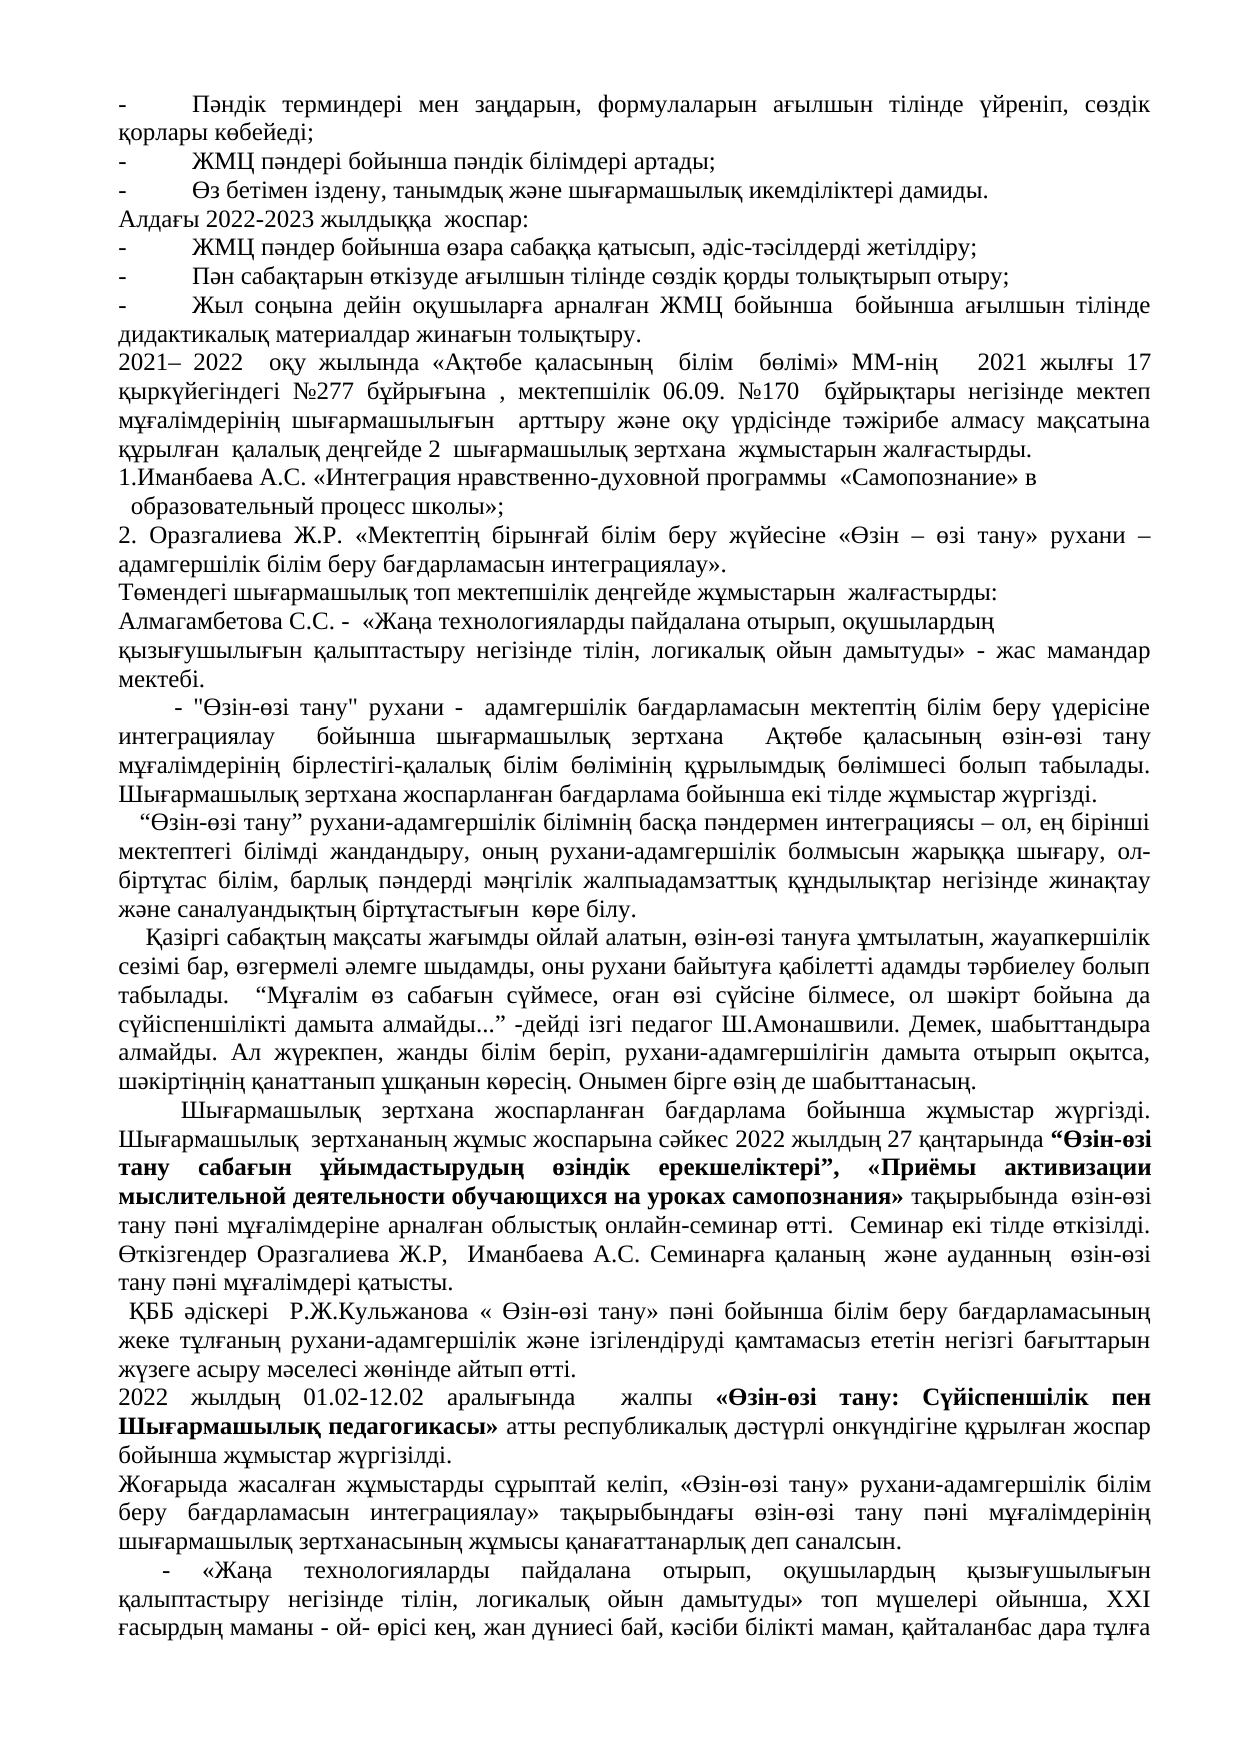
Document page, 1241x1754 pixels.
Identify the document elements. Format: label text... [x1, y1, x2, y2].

text Алмагамбетова С.С. - «Жаңа технологияларды пайдалана отырып, оқушылардың [118, 606, 1152, 635]
text Жоғарыда жасалған жұмыстарды сұрыптай келіп, «Өзін-өзі тану» рухани-адамгершілік білім беру бағдарламасын интеграциялау» тақырыбындағы өзін-өзі тану пәні мұғалімдерінің шығармашылық зертханасының жұмысы қанағаттанарлық деп саналсын. [118, 1469, 1152, 1555]
text - "Өзін-өзі тану" рухани - адамгершілік бағдарламасын мектептің білім беру үдерісіне интеграциялау бойынша шығармашылық зертхана Ақтөбе қаласының өзін-өзі тану мұғалімдерінің бірлестігі-қалалық білім бөлімінің құрылымдық бөлімшесі болып табылады. Шығармашылық зертхана жоспарланған бағдарлама бойынша екі тілде жұмыстар жүргізді. [88, 692, 1152, 807]
text ҚББ әдіскері Р.Ж.Кульжанова « Өзін-өзі тану» пәні бойынша білім беру бағдарламасының жеке тұлғаның рухани-адамгершілік және ізгілендіруді қамтамасыз ететін негізгі бағыттарын жүзеге асыру мәселесі жөнінде айтып өтті. [118, 1296, 1152, 1382]
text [118, 1555, 1152, 1641]
text 2021– 2022 оқу жылында «Ақтөбе қаласының білім бөлімі» ММ-нің 2021 жылғы 17 қыркүйегіндегі №277 бұйрығына , мектепшілік 06.09. №170 бұйрықтары негізінде мектеп мұғалімдерінің шығармашылығын арттыру және оқу үрдісінде тәжірибе алмасу мақсатына құрылған қалалық деңгейде 2 шығармашылық зертхана жұмыстарын жалғастырды. [118, 347, 1152, 462]
list Пән сабақтарын өткізуде ағылшын тілінде сөздік қорды толықтырып отыру; [118, 261, 1152, 290]
text 2022 жылдың 01.02-12.02 аралығында жалпы «Өзін-өзі тану: Сүйіспеншілік пен Шығармашылық педагогикасы» атты республикалық дәстүрлі онкүндігіне құрылған жоспар бойынша жұмыстар жүргізілді. [118, 1382, 1152, 1469]
list Жыл соңына дейін оқушыларға арналған ЖМЦ бойынша бойынша ағылшын тілінде дидактикалық материалдар жинағын толықтыру. [118, 290, 1152, 347]
text Шығармашылық зертхана жоспарланған бағдарлама бойынша жұмыстар жүргізді. Шығармашылық зертхананың жұмыс жоспарына сәйкес 2022 жылдың 27 қаңтарында “Өзін-өзі тану сабағын ұйымдастырудың өзіндік ерекшеліктері”, «Приёмы активизации мыслительной деятельности обучающихся на уроках самопознания» тақырыбында өзін-өзі тану пәні мұғалімдеріне арналған облыстық онлайн-семинар өтті. Семинар екі тілде өткізілді. Өткізгендер Оразгалиева Ж.Р, Иманбаева А.С. Семинарға қаланың және ауданның өзін-өзі тану пәні мұғалімдері қатысты. [118, 1095, 1152, 1296]
text Алдағы 2022-2023 жылдыққа жоспар: [118, 204, 1152, 232]
list ЖМЦ пәндері бойынша пәндік білімдері артады; [118, 146, 1152, 175]
text Төмендегі шығармашылық топ мектепшілік деңгейде жұмыстарын жалғастырды: [118, 577, 1152, 606]
list Өз бетімен іздену, танымдық және шығармашылық икемділіктері дамиды. [118, 175, 1152, 204]
text образовательный процесс школы»; [118, 491, 1152, 520]
text 1.Иманбаева А.С. «Интеграция нравственно-духовной программы «Самопознание» в [118, 462, 1152, 491]
text “Өзін-өзі тану” рухани-адамгершілік білімнің басқа пәндермен интеграциясы – ол, ең бірінші мектептегі білімді жандандыру, оның рухани-адамгершілік болмысын жарыққа шығару, ол- біртұтас білім, барлық пәндерді мәңгілік жалпыадамзаттық құндылықтар негізінде жинақтау және саналуандықтың біртұтастығын көре білу. [118, 807, 1152, 922]
text 2. Оразгалиева Ж.Р. «Мектептің бірынғай білім беру жүйесіне «Өзін – өзі тану» рухани – адамгершілік білім беру бағдарламасын интеграциялау». [118, 520, 1152, 577]
text қызығушылығын қалыптастыру негізінде тілін, логикалық ойын дамытуды» - жас мамандар мектебі. [118, 635, 1152, 692]
list ЖМЦ пәндер бойынша өзара сабаққа қатысып, әдіс-тәсілдерді жетілдіру; [118, 232, 1152, 261]
text Қазіргі сабақтың мақсаты жағымды ойлай алатын, өзін-өзі тануға ұмтылатын, жауапкершілік сезімі бар, өзгермелі әлемге шыдамды, оны рухани байытуға қабілетті адамды тәрбиелеу болып табылады. “Мұғалім өз сабағын сүймесе, оған өзі сүйсіне білмесе, ол шәкірт бойына да сүйіспеншілікті дамыта алмайды...” -дейді ізгі педагог Ш.Амонашвили. Демек, шабыттандыра алмайды. Ал жүрекпен, жанды білім беріп, рухани-адамгершілігін дамыта отырып оқытса, шәкіртіңнің қанаттанып ұшқанын көресің. Онымен бірге өзің де шабыттанасың. [118, 922, 1152, 1095]
list Пәндік терминдері мен заңдарын, формулаларын ағылшын тілінде үйреніп, сөздік қорлары көбейеді; [118, 89, 1152, 146]
